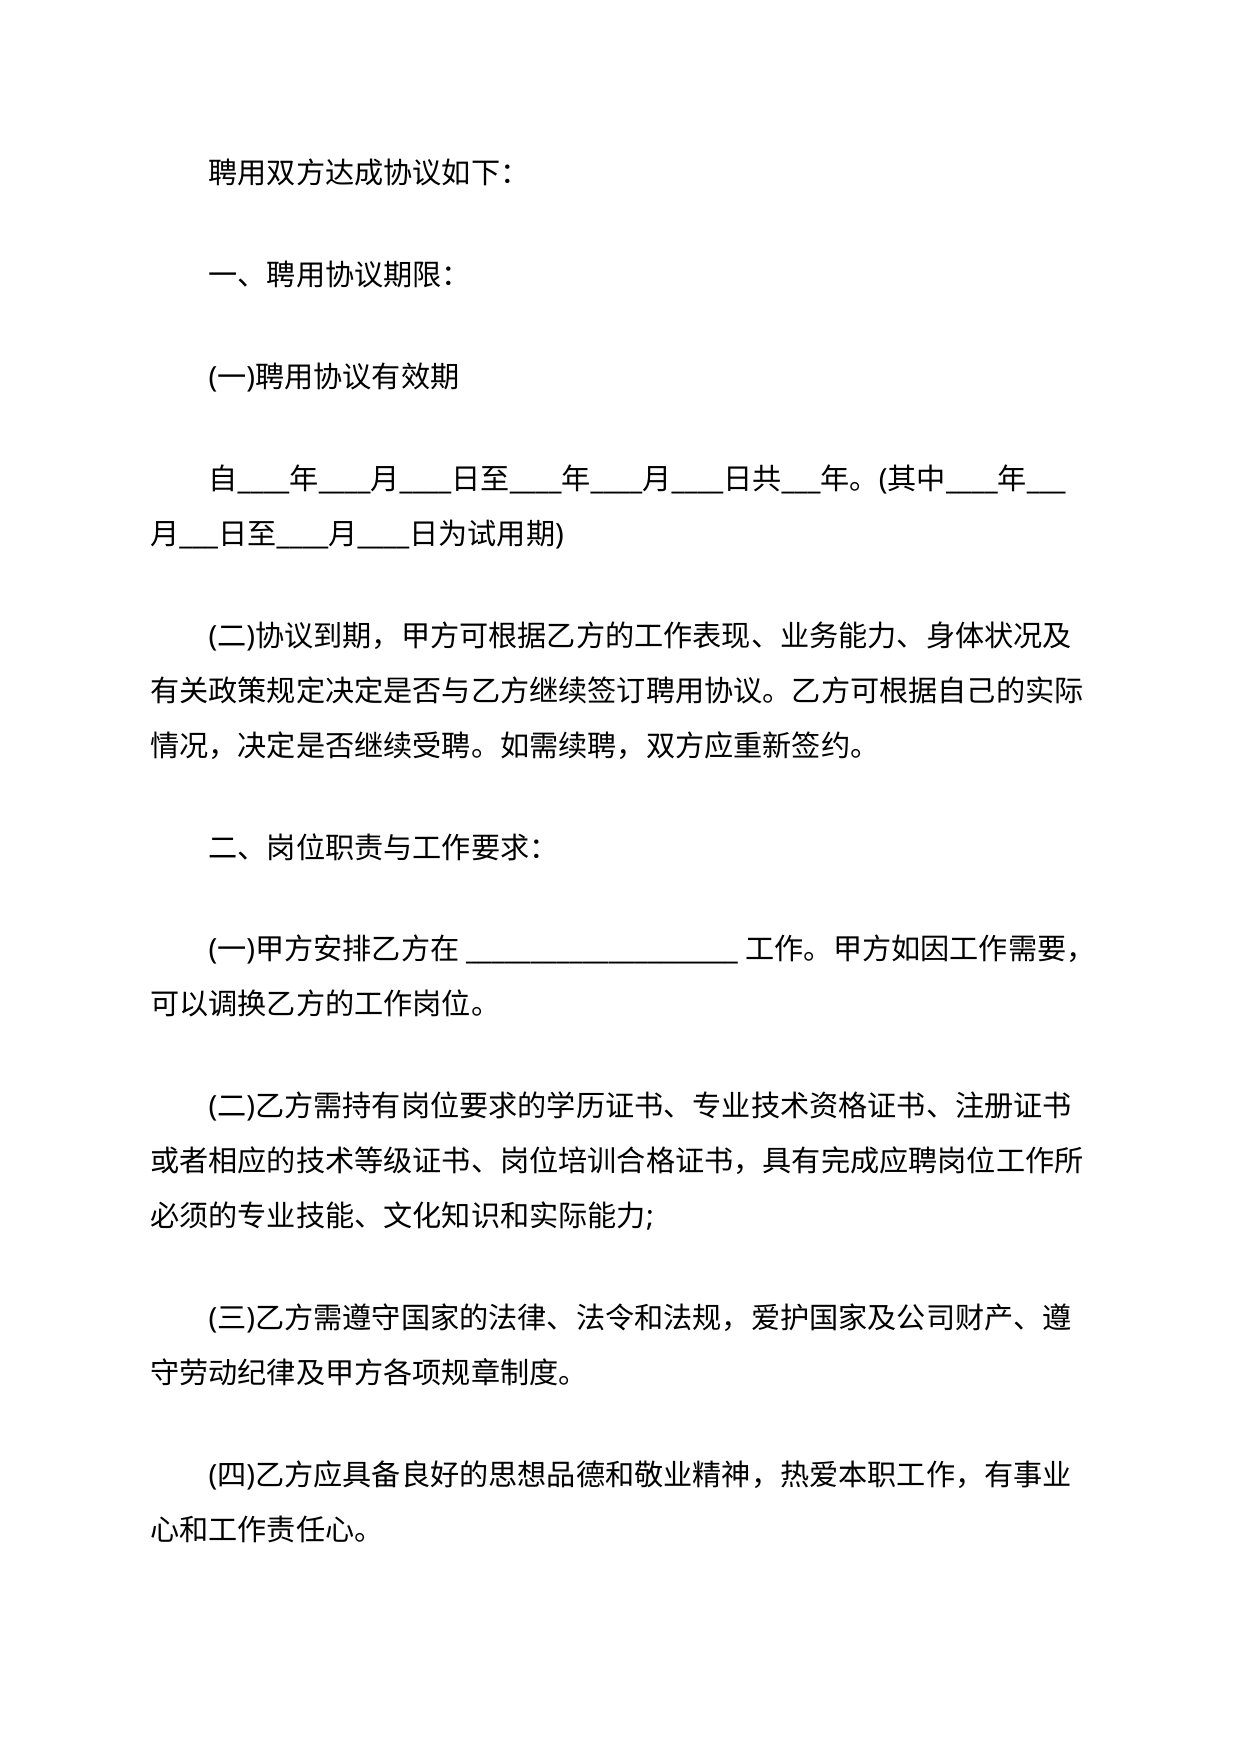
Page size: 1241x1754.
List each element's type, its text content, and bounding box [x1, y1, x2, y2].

text (一)聘用协议有效期 [150, 353, 1090, 396]
text (四)乙方应具备良好的思想品德和敬业精神，热爱本职工作，有事业心和工作责任心。 [150, 1451, 1090, 1549]
text 二、岗位职责与工作要求： [150, 824, 1090, 866]
text (三)乙方需遵守国家的法律、法令和法规，爱护国家及公司财产、遵守劳动纪律及甲方各项规章制度。 [150, 1294, 1090, 1392]
text 聘用双方达成协议如下： [150, 150, 1090, 192]
text 自____年____月____日至____年____月____日共___年。(其中____年___月___日至____月____日为试用期) [150, 456, 1090, 553]
text 一、聘用协议期限： [150, 252, 1090, 294]
text (二)协议到期，甲方可根据乙方的工作表现、业务能力、身体状况及有关政策规定决定是否与乙方继续签订聘用协议。乙方可根据自己的实际情况，决定是否继续受聘。如需续聘，双方应重新签约。 [150, 612, 1090, 765]
text (一)甲方安排乙方在 _____________________ 工作。甲方如因工作需要，可以调换乙方的工作岗位。 [150, 926, 1090, 1023]
text (二)乙方需持有岗位要求的学历证书、专业技术资格证书、注册证书或者相应的技术等级证书、岗位培训合格证书，具有完成应聘岗位工作所必须的专业技能、文化知识和实际能力; [150, 1083, 1090, 1235]
